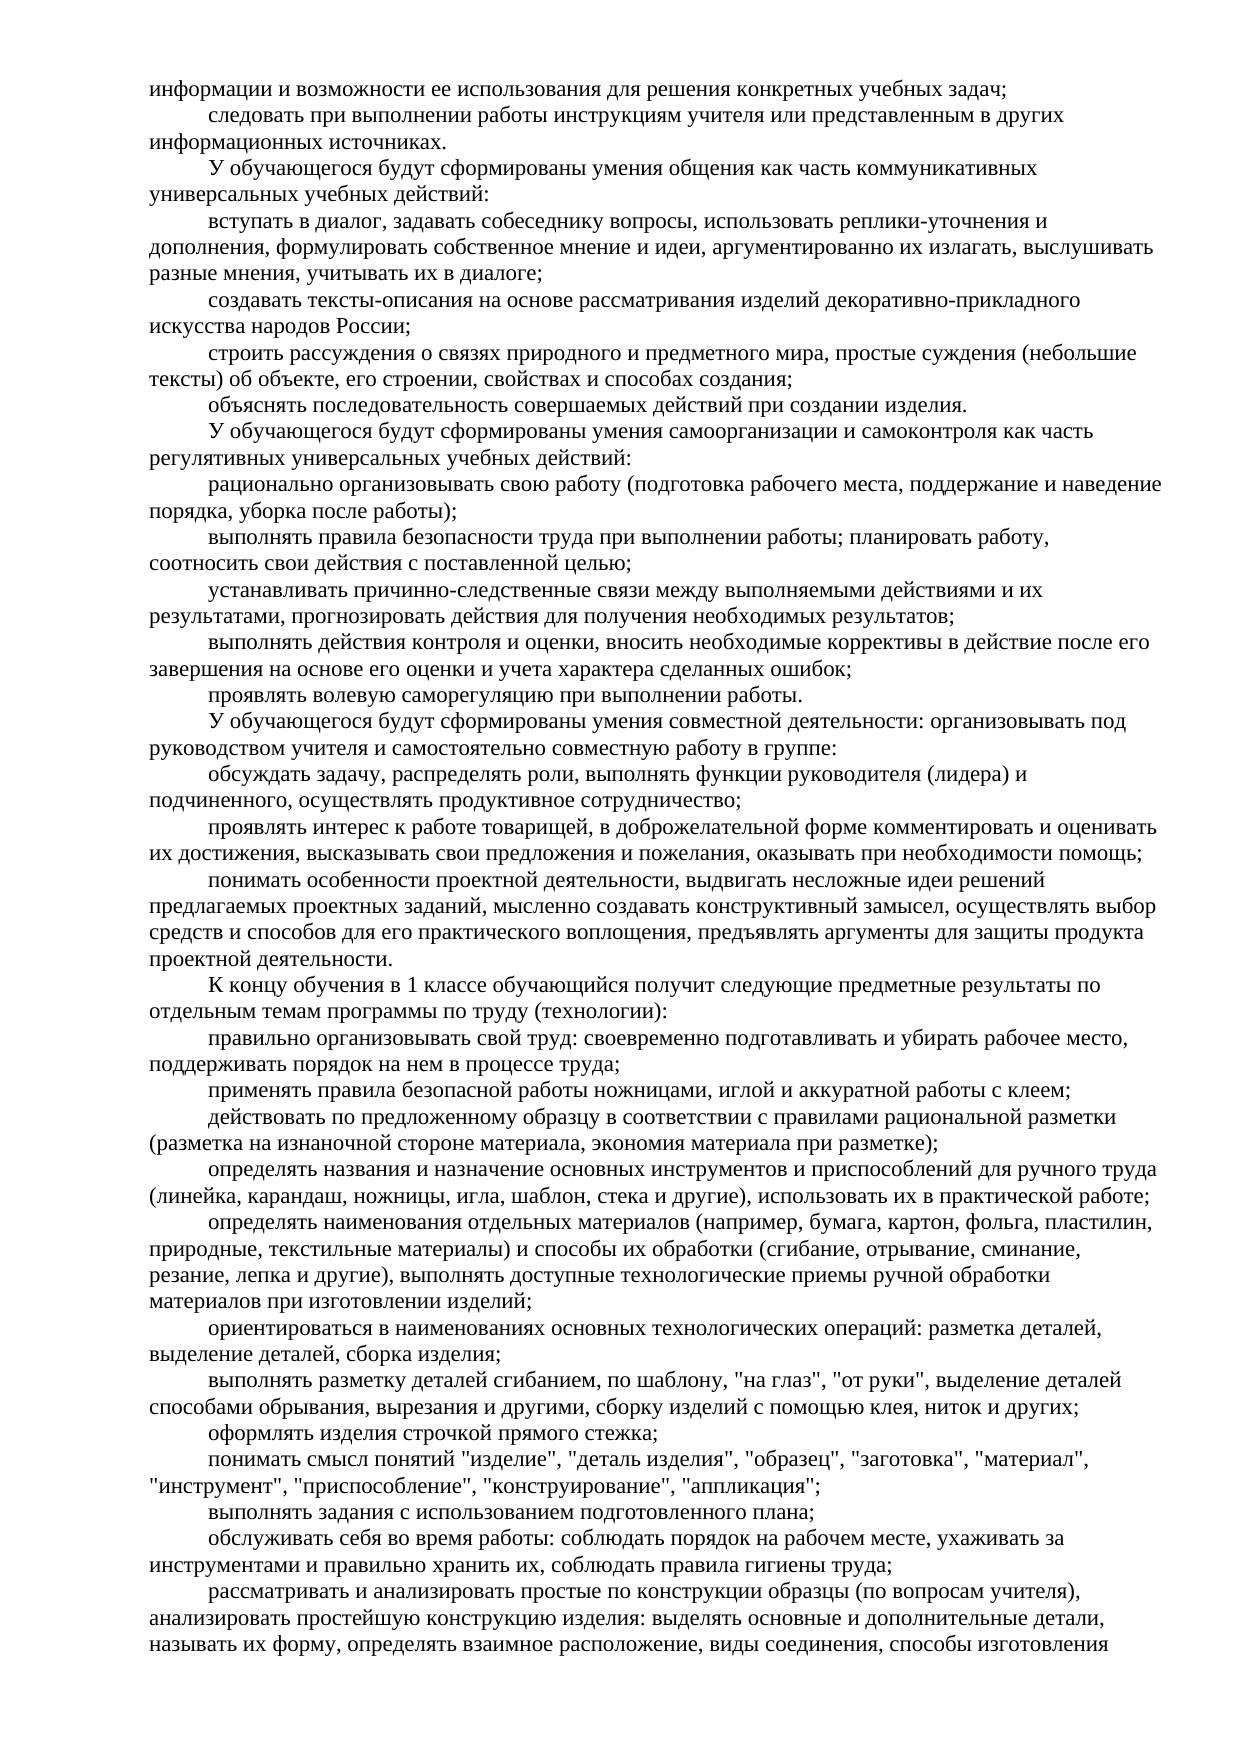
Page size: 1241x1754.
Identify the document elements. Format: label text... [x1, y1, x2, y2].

text рационально организовывать свою работу (подготовка рабочего места, поддержание и наведение порядка, уборка после работы); [149, 470, 1165, 523]
text выполнять действия контроля и оценки, вносить необходимые коррективы в действие после его завершения на основе его оценки и учета характера сделанных ошибок; [149, 628, 1165, 681]
text действовать по предложенному образцу в соответствии с правилами рациональной разметки (разметка на изнаночной стороне материала, экономия материала при разметке); [149, 1103, 1165, 1156]
text правильно организовывать свой труд: своевременно подготавливать и убирать рабочее место, поддерживать порядок на нем в процессе труда; [149, 1024, 1165, 1076]
text определять наименования отдельных материалов (например, бумага, картон, фольга, пластилин, природные, текстильные материалы) и способы их обработки (сгибание, отрывание, сминание, резание, лепка и другие), выполнять доступные технологические приемы ручной обработки материалов при изготовлении изделий; [149, 1208, 1165, 1314]
text следовать при выполнении работы инструкциям учителя или представленным в других информационных источниках. [149, 101, 1165, 154]
text объяснять последовательность совершаемых действий при создании изделия. [149, 391, 1165, 418]
text К концу обучения в 1 классе обучающийся получит следующие предметные результаты по отдельным темам программы по труду (технологии): [149, 971, 1165, 1024]
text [149, 75, 1165, 101]
text выполнять разметку деталей сгибанием, по шаблону, "на глаз", "от руки", выделение деталей способами обрывания, вырезания и другими, сборку изделий с помощью клея, ниток и других; [149, 1366, 1165, 1419]
text проявлять волевую саморегуляцию при выполнении работы. [149, 681, 1165, 707]
text обсуждать задачу, распределять роли, выполнять функции руководителя (лидера) и подчиненного, осуществлять продуктивное сотрудничество; [149, 760, 1165, 813]
text оформлять изделия строчкой прямого стежка; [149, 1419, 1165, 1445]
text У обучающегося будут сформированы умения совместной деятельности: организовывать под руководством учителя и самостоятельно совместную работу в группе: [149, 707, 1165, 760]
text ориентироваться в наименованиях основных технологических операций: разметка деталей, выделение деталей, сборка изделия; [149, 1314, 1165, 1366]
text обслуживать себя во время работы: соблюдать порядок на рабочем месте, ухаживать за инструментами и правильно хранить их, соблюдать правила гигиены труда; [149, 1524, 1165, 1577]
text понимать смысл понятий "изделие", "деталь изделия", "образец", "заготовка", "материал", "инструмент", "приспособление", "конструирование", "аппликация"; [149, 1445, 1165, 1498]
text устанавливать причинно-следственные связи между выполняемыми действиями и их результатами, прогнозировать действия для получения необходимых результатов; [149, 576, 1165, 628]
text понимать особенности проектной деятельности, выдвигать несложные идеи решений предлагаемых проектных заданий, мысленно создавать конструктивный замысел, осуществлять выбор средств и способов для его практического воплощения, предъявлять аргументы для защиты продукта проектной деятельности. [149, 866, 1165, 971]
text выполнять задания с использованием подготовленного плана; [149, 1498, 1165, 1524]
text определять названия и назначение основных инструментов и приспособлений для ручного труда (линейка, карандаш, ножницы, игла, шаблон, стека и другие), использовать их в практической работе; [149, 1156, 1165, 1208]
text применять правила безопасной работы ножницами, иглой и аккуратной работы с клеем; [149, 1076, 1165, 1103]
text У обучающегося будут сформированы умения общения как часть коммуникативных универсальных учебных действий: [149, 154, 1165, 207]
text рассматривать и анализировать простые по конструкции образцы (по вопросам учителя), анализировать простейшую конструкцию изделия: выделять основные и дополнительные детали, называть их форму, определять взаимное расположение, виды соединения, способы изготовления [149, 1577, 1165, 1656]
text создавать тексты-описания на основе рассматривания изделий декоративно-прикладного искусства народов России; [149, 286, 1165, 338]
text У обучающегося будут сформированы умения самоорганизации и самоконтроля как часть регулятивных универсальных учебных действий: [149, 418, 1165, 470]
text проявлять интерес к работе товарищей, в доброжелательной форме комментировать и оценивать их достижения, высказывать свои предложения и пожелания, оказывать при необходимости помощь; [149, 813, 1165, 866]
text вступать в диалог, задавать собеседнику вопросы, использовать реплики-уточнения и дополнения, формулировать собственное мнение и идеи, аргументированно их излагать, выслушивать разные мнения, учитывать их в диалоге; [149, 207, 1165, 286]
text строить рассуждения о связях природного и предметного мира, простые суждения (небольшие тексты) об объекте, его строении, свойствах и способах создания; [149, 338, 1165, 391]
text выполнять правила безопасности труда при выполнении работы; планировать работу, соотносить свои действия с поставленной целью; [149, 523, 1165, 576]
